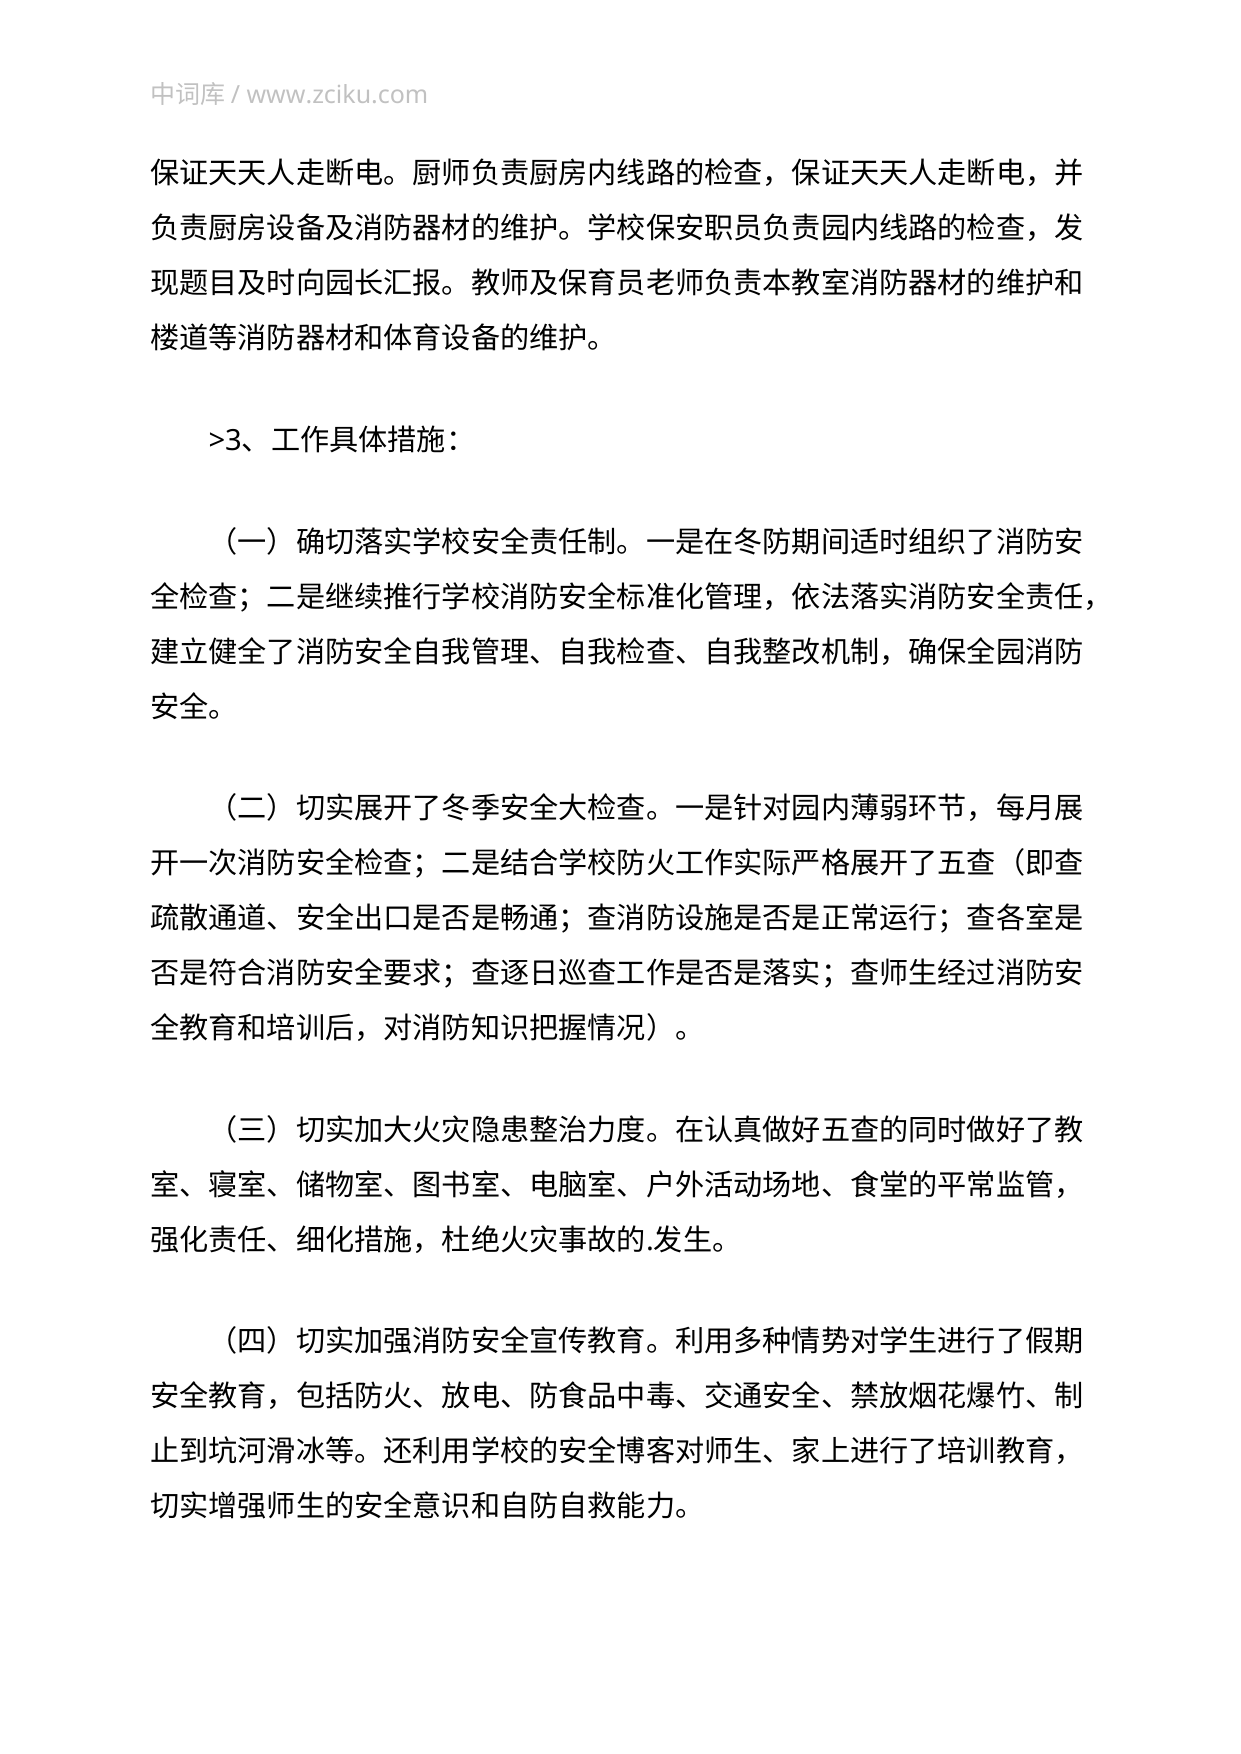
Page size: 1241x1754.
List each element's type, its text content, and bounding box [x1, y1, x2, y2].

text （四）切实加强消防安全宣传教育。利用多种情势对学生进行了假期安全教育，包括防火、放电、防食品中毒、交通安全、禁放烟花爆竹、制止到坑河滑冰等。还利用学校的安全博客对师生、家上进行了培训教育，切实增强师生的安全意识和自防自救能力。 [150, 1318, 1090, 1525]
text （二）切实展开了冬季安全大检查。一是针对园内薄弱环节，每月展开一次消防安全检查；二是结合学校防火工作实际严格展开了五查（即查疏散通道、安全出口是否是畅通；查消防设施是否是正常运行；查各室是否是符合消防安全要求；查逐日巡查工作是否是落实；查师生经过消防安全教育和培训后，对消防知识把握情况）。 [150, 785, 1090, 1047]
text （一）确切落实学校安全责任制。一是在冬防期间适时组织了消防安全检查；二是继续推行学校消防安全标准化管理，依法落实消防安全责任，建立健全了消防安全自我管理、自我检查、自我整改机制，确保全园消防安全。 [150, 518, 1090, 725]
text （三）切实加大火灾隐患整治力度。在认真做好五查的同时做好了教室、寝室、储物室、图书室、电脑室、户外活动场地、食堂的平常监管，强化责任、细化措施，杜绝火灾事故的.发生。 [150, 1106, 1090, 1258]
text >3、工作具体措施： [150, 416, 1090, 459]
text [150, 150, 1090, 357]
